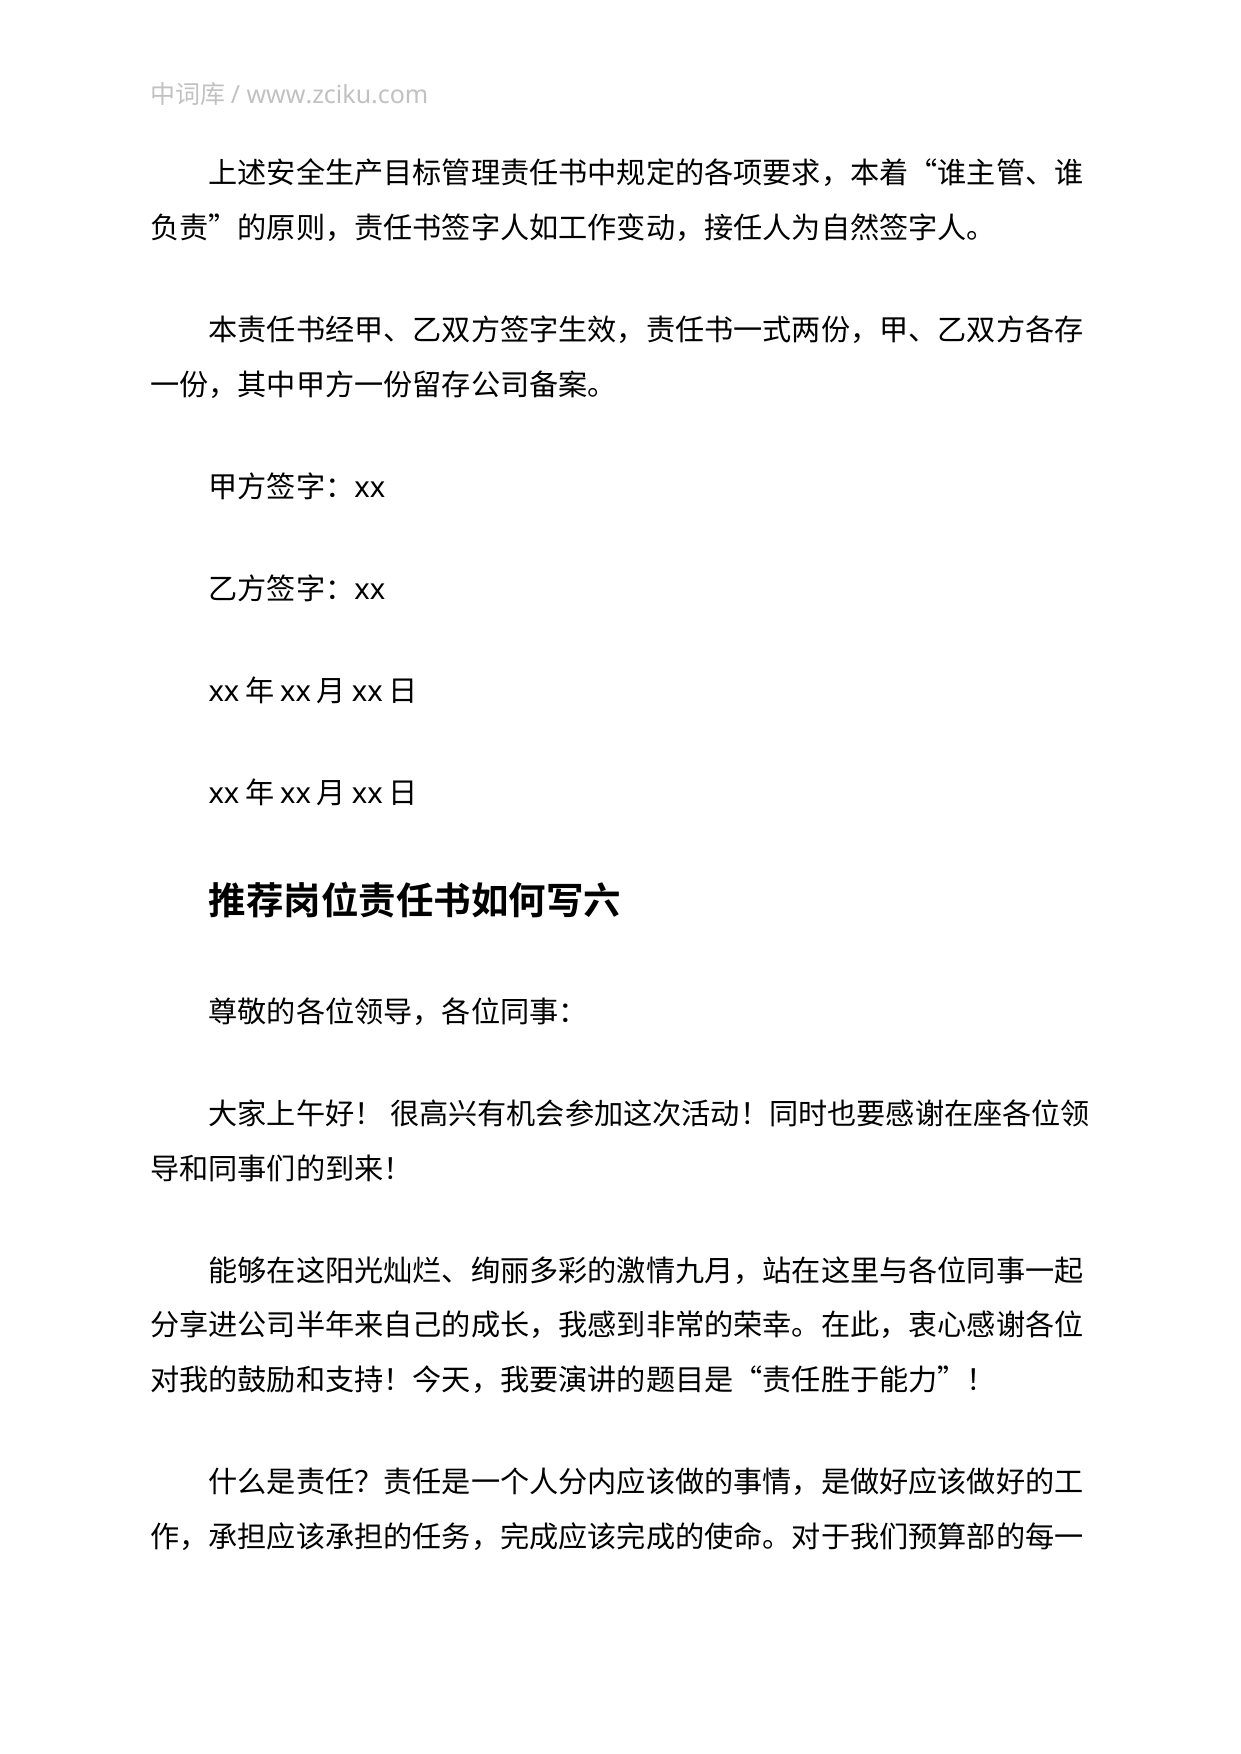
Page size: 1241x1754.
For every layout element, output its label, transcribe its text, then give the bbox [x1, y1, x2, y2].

text 推荐岗位责任书如何写六 [150, 871, 1090, 926]
text 大家上午好！ 很高兴有机会参加这次活动！同时也要感谢在座各位领导和同事们的到来！ [150, 1090, 1090, 1188]
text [150, 1459, 1090, 1556]
text 本责任书经甲、乙双方签字生效，责任书一式两份，甲、乙双方各存一份，其中甲方一份留存公司备案。 [150, 307, 1090, 404]
text 尊敬的各位领导，各位同事： [150, 989, 1090, 1031]
text xx年xx月xx日 [150, 769, 1090, 812]
text 能够在这阳光灿烂、绚丽多彩的激情九月，站在这里与各位同事一起分享进公司半年来自己的成长，我感到非常的荣幸。在此，衷心感谢各位对我的鼓励和支持！今天，我要演讲的题目是“责任胜于能力”！ [150, 1247, 1090, 1399]
text 上述安全生产目标管理责任书中规定的各项要求，本着“谁主管、谁负责”的原则，责任书签字人如工作变动，接任人为自然签字人。 [150, 150, 1090, 247]
text xx年xx月xx日 [150, 667, 1090, 710]
text 甲方签字：xx [150, 463, 1090, 506]
text 乙方签字：xx [150, 565, 1090, 608]
